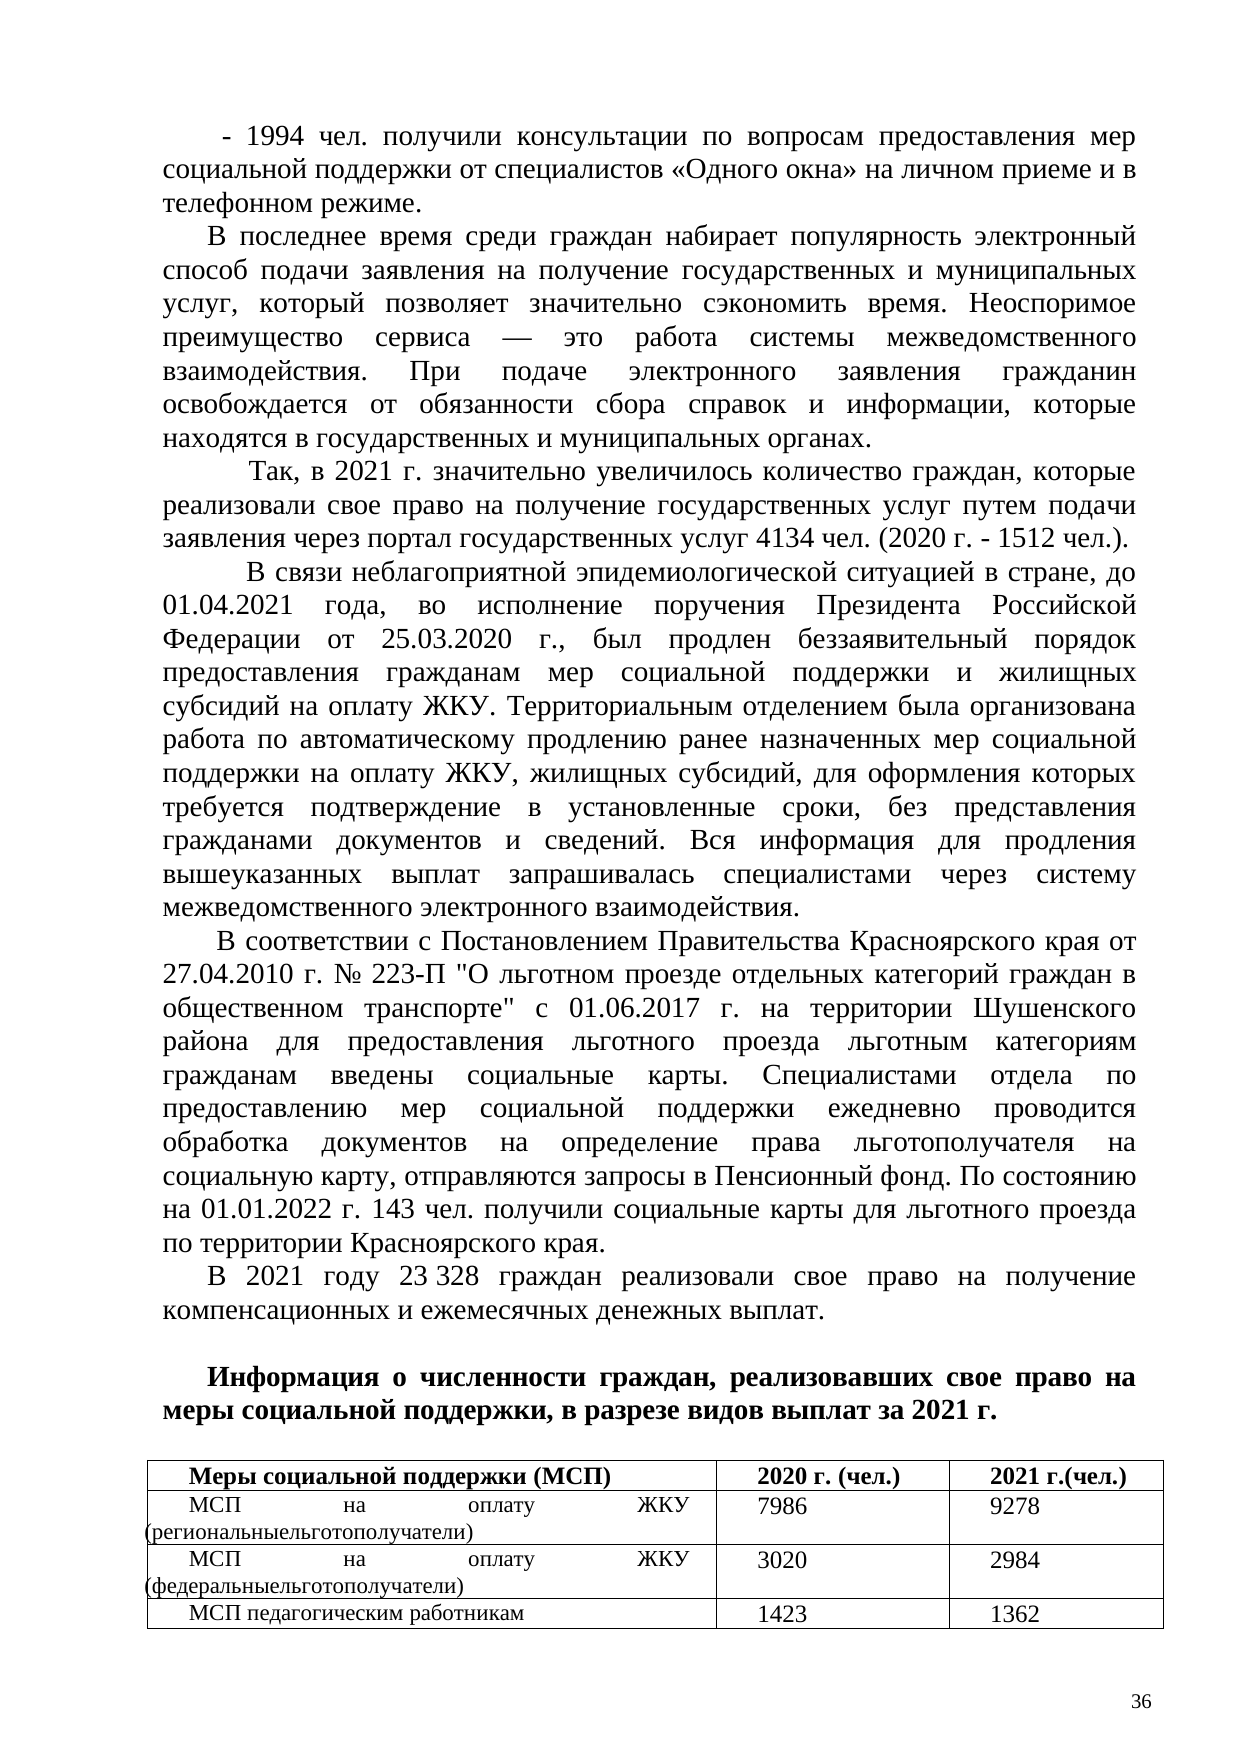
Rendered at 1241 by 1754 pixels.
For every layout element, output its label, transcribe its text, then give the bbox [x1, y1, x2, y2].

text Информация о численности граждан, реализовавших свое право на меры социальной поддержки, в разрезе видов выплат за 2021 г. [177, 1359, 1152, 1426]
text В последнее время среди граждан набирает популярность электронный способ подачи заявления на получение государственных и муниципальных услуг, который позволяет значительно сэкономить время. Неоспоримое преимущество сервиса — это работа системы межведомственного взаимодействия. При подаче электронного заявления гражданин освобождается от обязанности сбора справок и информации, которые находятся в государственных и муниципальных органах. [177, 219, 1152, 453]
table_cell 3020 [717, 1545, 949, 1598]
text Так, в 2021 г. значительно увеличилось количество граждан, которые реализовали свое право на получение государственных услуг путем подачи заявления через портал государственных услуг 4134 чел. (2020 г. - 1512 чел.). [177, 453, 1152, 554]
text - 1994 чел. получили консультации по вопросам предоставления мер социальной поддержки от специалистов «Одного окна» на личном приеме и в телефонном режиме. [177, 118, 1152, 219]
table_header 2020 г. (чел.) [717, 1461, 949, 1490]
table_cell 7986 [717, 1491, 949, 1544]
table_cell 2984 [950, 1545, 1163, 1598]
table_header Меры социальной поддержки (МСП) [148, 1461, 716, 1490]
table_cell МСП на оплату ЖКУ (федеральныельготополучатели) [148, 1545, 716, 1598]
text В соответствии с Постановлением Правительства Красноярского края от 27.04.2010 г. № 223-П "О льготном проезде отдельных категорий граждан в общественном транспорте" с 01.06.2017 г. на территории Шушенского района для предоставления льготного проезда льготным категориям гражданам введены социальные карты. Специалистами отдела по предоставлению мер социальной поддержки ежедневно проводится обработка документов на определение права льготополучателя на социальную карту, отправляются запросы в Пенсионный фонд. По состоянию на 01.01.2022 г. 143 чел. получили социальные карты для льготного проезда по территории Красноярского края. [177, 923, 1152, 1258]
text В связи неблагоприятной эпидемиологической ситуацией в стране, до 01.04.2021 года, во исполнение поручения Президента Российской Федерации от 25.03.2020 г., был продлен беззаявительный порядок предоставления гражданам мер социальной поддержки и жилищных субсидий на оплату ЖКУ. Территориальным отделением была организована работа по автоматическому продлению ранее назначенных мер социальной поддержки на оплату ЖКУ, жилищных субсидий, для оформления которых требуется подтверждение в установленные сроки, без представления гражданами документов и сведений. Вся информация для продления вышеуказанных выплат запрашивалась специалистами через систему межведомственного электронного взаимодействия. [177, 554, 1152, 923]
table_cell МСП педагогическим работникам [148, 1599, 716, 1628]
text В 2021 году 23 328 граждан реализовали свое право на получение компенсационных и ежемесячных денежных выплат. [177, 1258, 1152, 1326]
table_cell 1362 [950, 1599, 1163, 1628]
table_header 2021 г.(чел.) [950, 1461, 1163, 1490]
table_cell 1423 [717, 1599, 949, 1628]
table_cell МСП на оплату ЖКУ (региональныельготополучатели) [148, 1491, 716, 1544]
table_cell 9278 [950, 1491, 1163, 1544]
